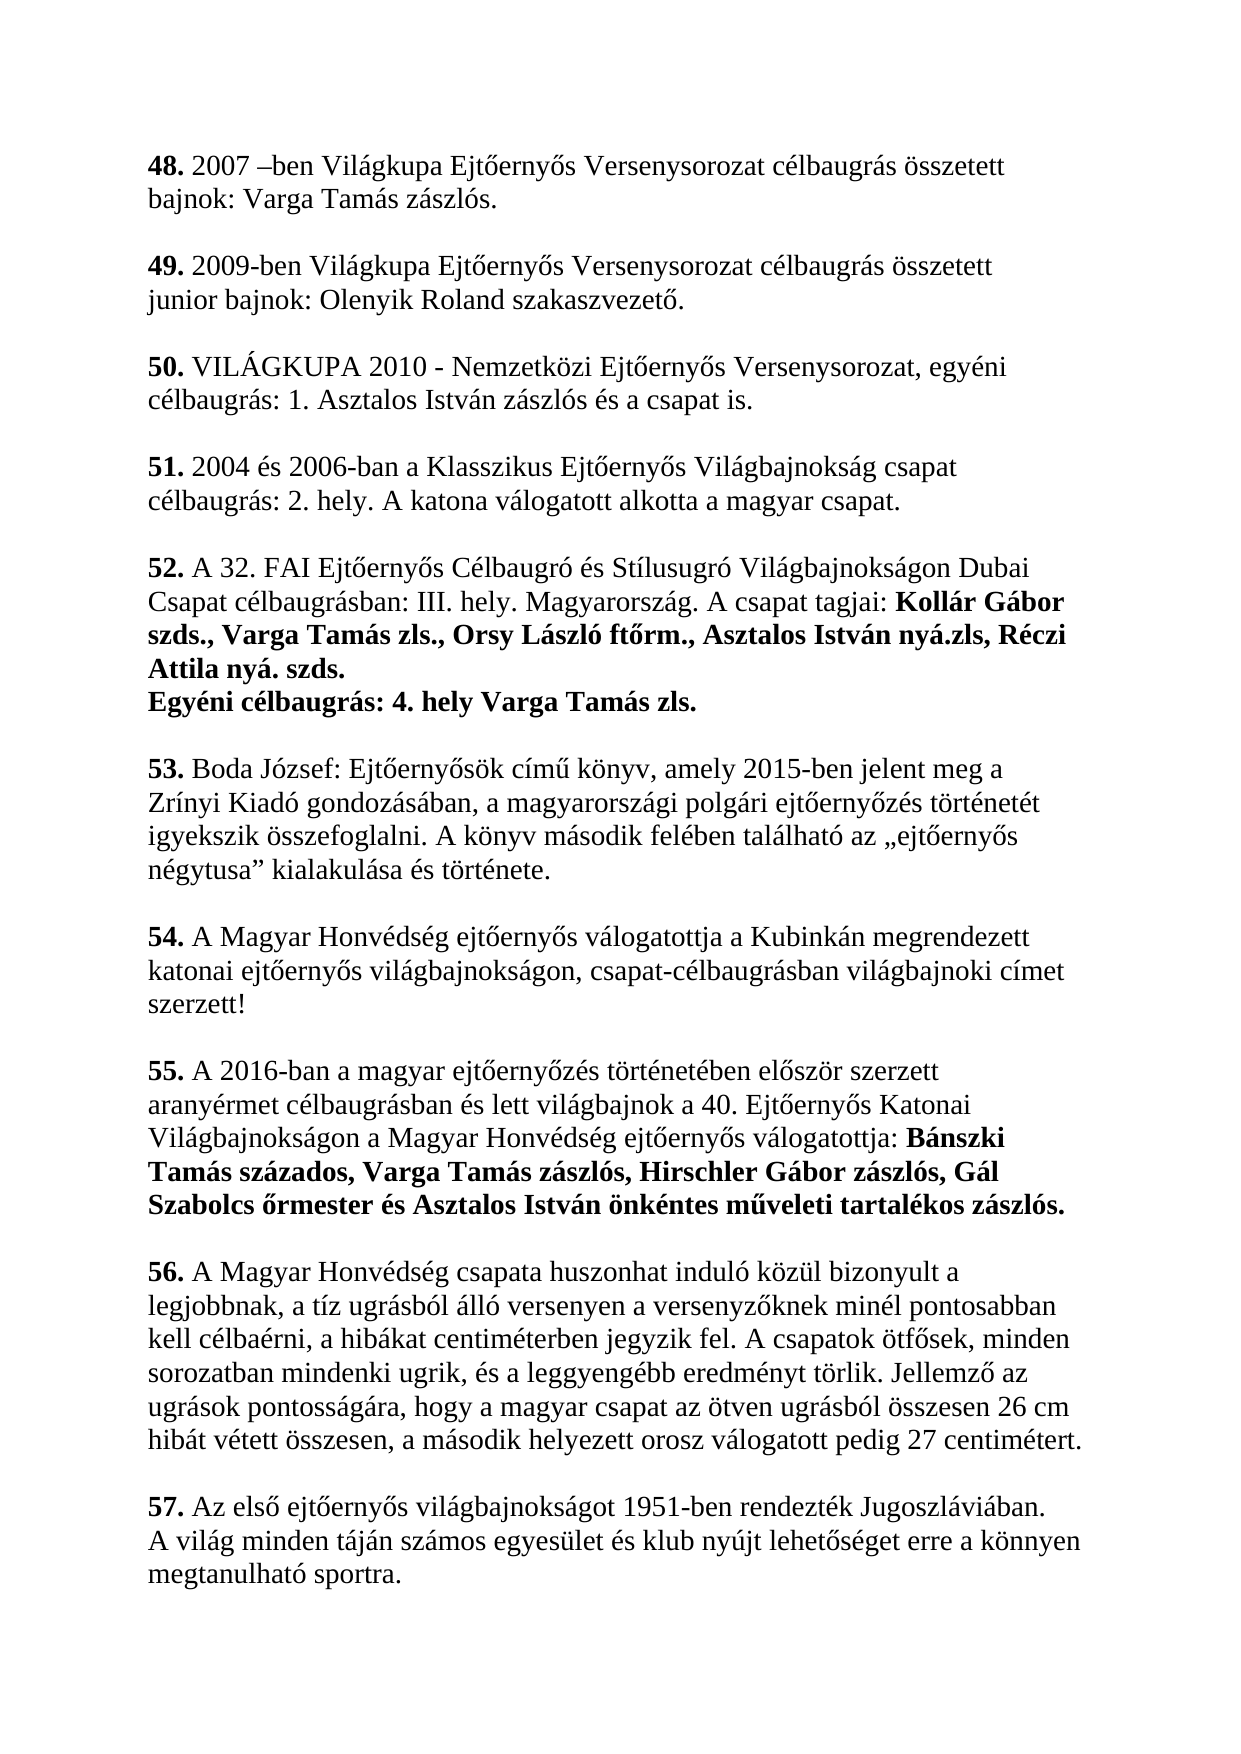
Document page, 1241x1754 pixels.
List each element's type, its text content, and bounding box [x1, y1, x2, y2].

text 56. A Magyar Honvédség csapata huszonhat induló közül bizonyult a legjobbnak, a tíz ugrásból álló versenyen a versenyzőknek minél pontosabban kell célbaérni, a hibákat centiméterben jegyzik fel. A csapatok ötfősek, minden sorozatban mindenki ugrik, és a leggyengébb eredményt törlik. Jellemző az ugrások pontosságára, hogy a magyar csapat az ötven ugrásból összesen 26 cm hibát vétett összesen, a második helyezett orosz válogatott pedig 27 centimétert. [148, 1254, 1093, 1456]
text A világ minden táján számos egyesület és klub nyújt lehetőséget erre a könnyen megtanulható sportra. [148, 1523, 1093, 1590]
text 57. Az első ejtőernyős világbajnokságot 1951-ben rendezték Jugoszláviában. [148, 1489, 1093, 1523]
text 53. Boda József: Ejtőernyősök című könyv, amely 2015-ben jelent meg a [148, 751, 1093, 785]
text 50. VILÁGKUPA 2010 - Nemzetközi Ejtőernyős Versenysorozat, egyéni [148, 349, 1093, 382]
text 51. 2004 és 2006-ban a Klasszikus Ejtőernyős Világbajnokság csapat [148, 449, 1093, 483]
text 52. A 32. FAI Ejtőernyős Célbaugró és Stílusugró Világbajnokságon Dubai Csapat célbaugrásban: III. hely. Magyarország. A csapat tagjai: Kollár Gábor szds., Varga Tamás zls., Orsy László ftőrm., Asztalos István nyá.zls, Réczi Attila nyá. szds. [148, 550, 1093, 684]
text aranyérmet célbaugrásban és lett világbajnok a 40. Ejtőernyős Katonai Világbajnokságon a Magyar Honvédség ejtőernyős válogatottja: Bánszki Tamás százados, Varga Tamás zászlós, Hirschler Gábor zászlós, Gál Szabolcs őrmester és Asztalos István önkéntes műveleti tartalékos zászlós. [148, 1087, 1093, 1221]
text junior bajnok: Olenyik Roland szakaszvezető. [148, 282, 1093, 315]
text Zrínyi Kiadó gondozásában, a magyarországi polgári ejtőernyőzés történetét igyekszik összefoglalni. A könyv második felében található az „ejtőernyős négytusa” kialakulása és története. [148, 785, 1093, 886]
text célbaugrás: 2. hely. A katona válogatott alkotta a magyar csapat. [148, 483, 1093, 517]
text 54. A Magyar Honvédség ejtőernyős válogatottja a Kubinkán megrendezett katonai ejtőernyős világbajnokságon, csapat-célbaugrásban világbajnoki címet szerzett! [148, 919, 1093, 1020]
text célbaugrás: 1. Asztalos István zászlós és a csapat is. [148, 382, 1093, 416]
text 55. A 2016-ban a magyar ejtőernyőzés történetében először szerzett [148, 1053, 1093, 1087]
text 49. 2009-ben Világkupa Ejtőernyős Versenysorozat célbaugrás összetett [148, 248, 1093, 282]
text Egyéni célbaugrás: 4. hely Varga Tamás zls. [148, 684, 1093, 718]
text 48. 2007 –ben Világkupa Ejtőernyős Versenysorozat célbaugrás összetett bajnok: Varga Tamás zászlós. [148, 148, 1093, 215]
